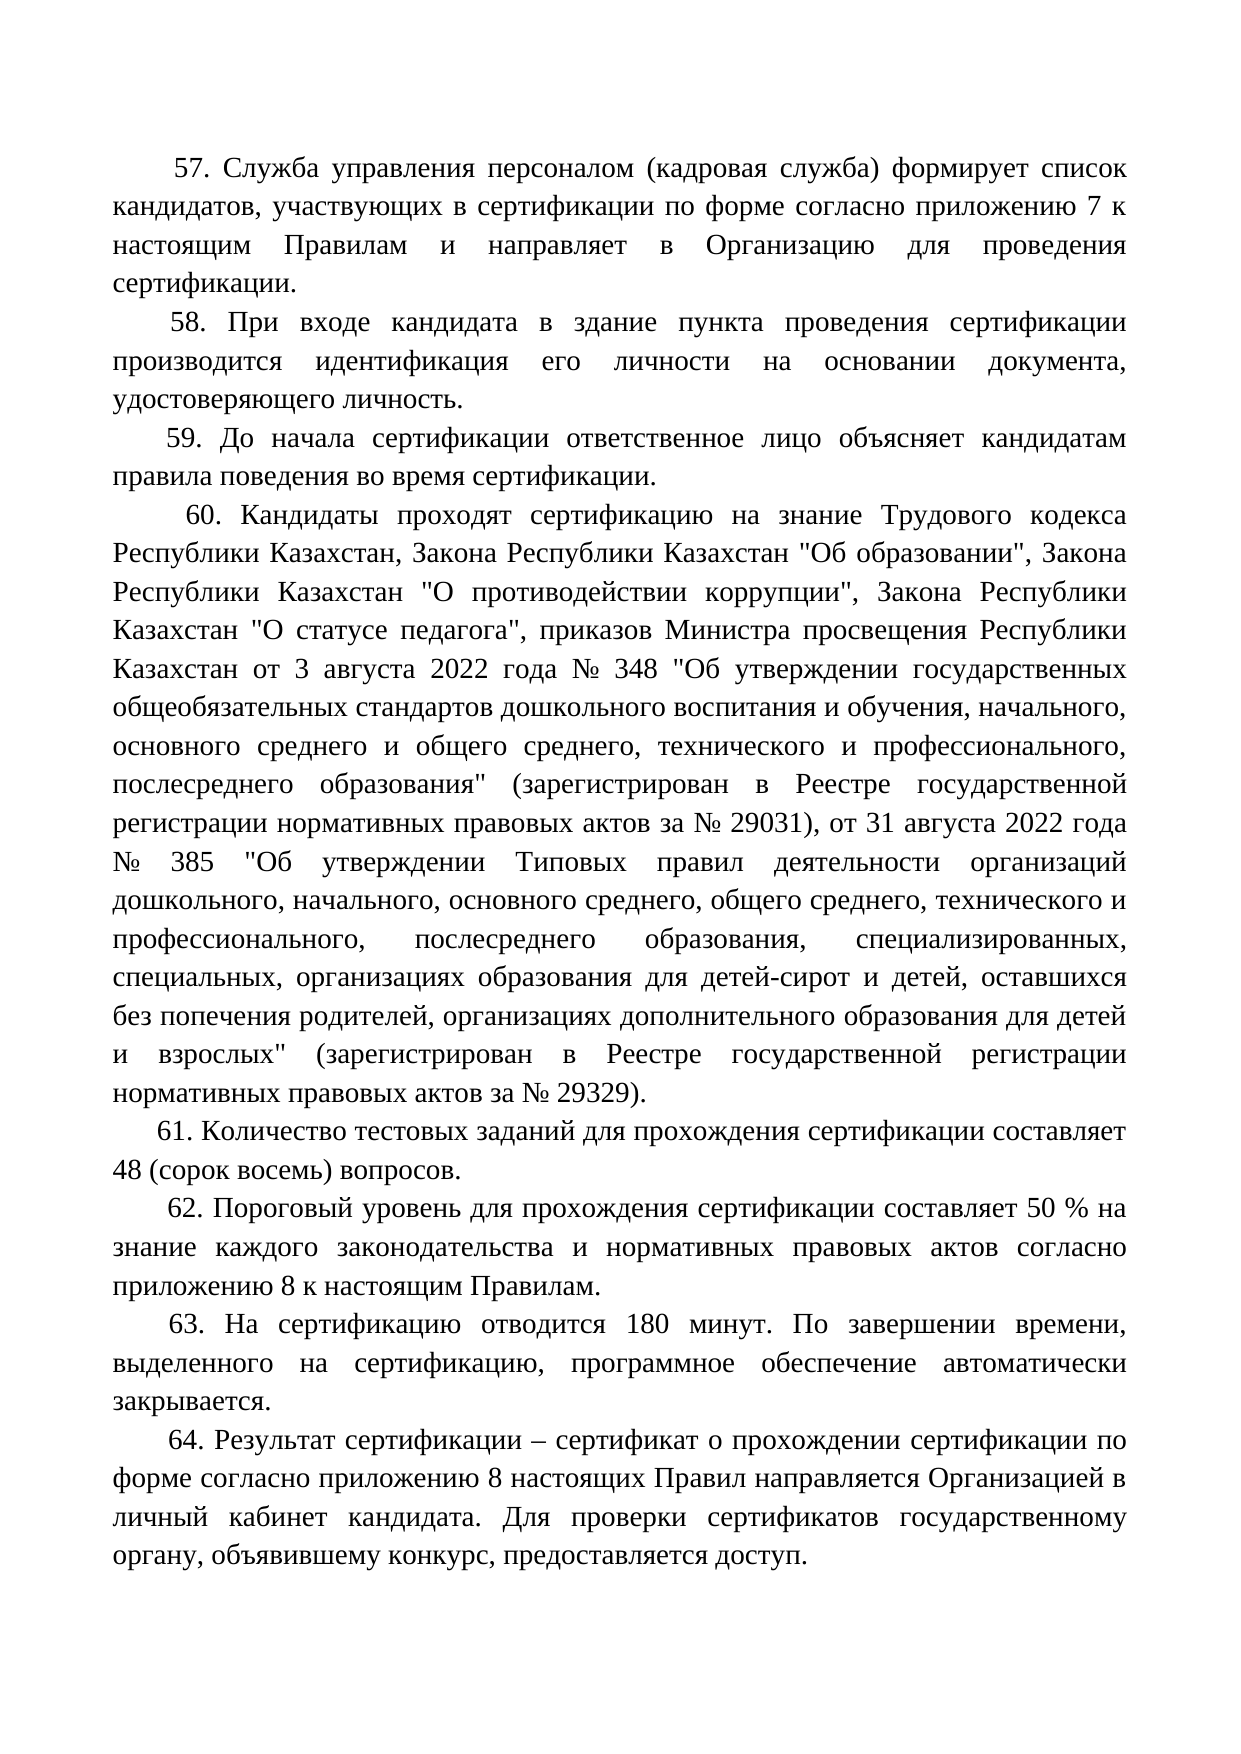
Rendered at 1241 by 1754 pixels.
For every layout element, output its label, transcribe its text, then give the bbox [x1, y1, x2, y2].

text 64. Результат сертификации – сертификат о прохождении сертификации по форме согласно приложению 8 настоящих Правил направляется Организацией в личный кабинет кандидата. Для проверки сертификатов государственному органу, объявившему конкурс, предоставляется доступ. [112, 1422, 1128, 1571]
text 61. Количество тестовых заданий для прохождения сертификации составляет 48 (сорок восемь) вопросов. [112, 1113, 1128, 1186]
text 62. Пороговый уровень для прохождения сертификации составляет 50 % на знание каждого законодательства и нормативных правовых актов согласно приложению 8 к настоящим Правилам. [112, 1191, 1128, 1301]
text 63. На сертификацию отводится 180 минут. По завершении времени, выделенного на сертификацию, программное обеспечение автоматически закрывается. [112, 1306, 1128, 1417]
text 58. При входе кандидата в здание пункта проведения сертификации производится идентификация его личности на основании документа, удостоверяющего личность. [112, 304, 1128, 415]
text 60. Кандидаты проходят сертификацию на знание Трудового кодекса Республики Казахстан, Закона Республики Казахстан "Об образовании", Закона Республики Казахстан "О противодействии коррупции", Закона Республики Казахстан "О статусе педагога", приказов Министра просвещения Республики Казахстан от 3 августа 2022 года № 348 "Об утверждении государственных общеобязательных стандартов дошкольного воспитания и обучения, начального, основного среднего и общего среднего, технического и профессионального, послесреднего образования" (зарегистрирован в Реестре государственной регистрации нормативных правовых актов за № 29031), от 31 августа 2022 года № 385 "Об утверждении Типовых правил деятельности организаций дошкольного, начального, основного среднего, общего среднего, технического и профессионального, послесреднего образования, специализированных, специальных, организациях образования для детей-сирот и детей, оставшихся без попечения родителей, организациях дополнительного образования для детей и взрослых" (зарегистрирован в Реестре государственной регистрации нормативных правовых актов за № 29329). [112, 497, 1128, 1108]
text 59. До начала сертификации ответственное лицо объясняет кандидатам правила поведения во время сертификации. [112, 420, 1128, 492]
text 57. Служба управления персоналом (кадровая служба) формирует список кандидатов, участвующих в сертификации по форме согласно приложению 7 к настоящим Правилам и направляет в Организацию для проведения сертификации. [112, 150, 1128, 299]
